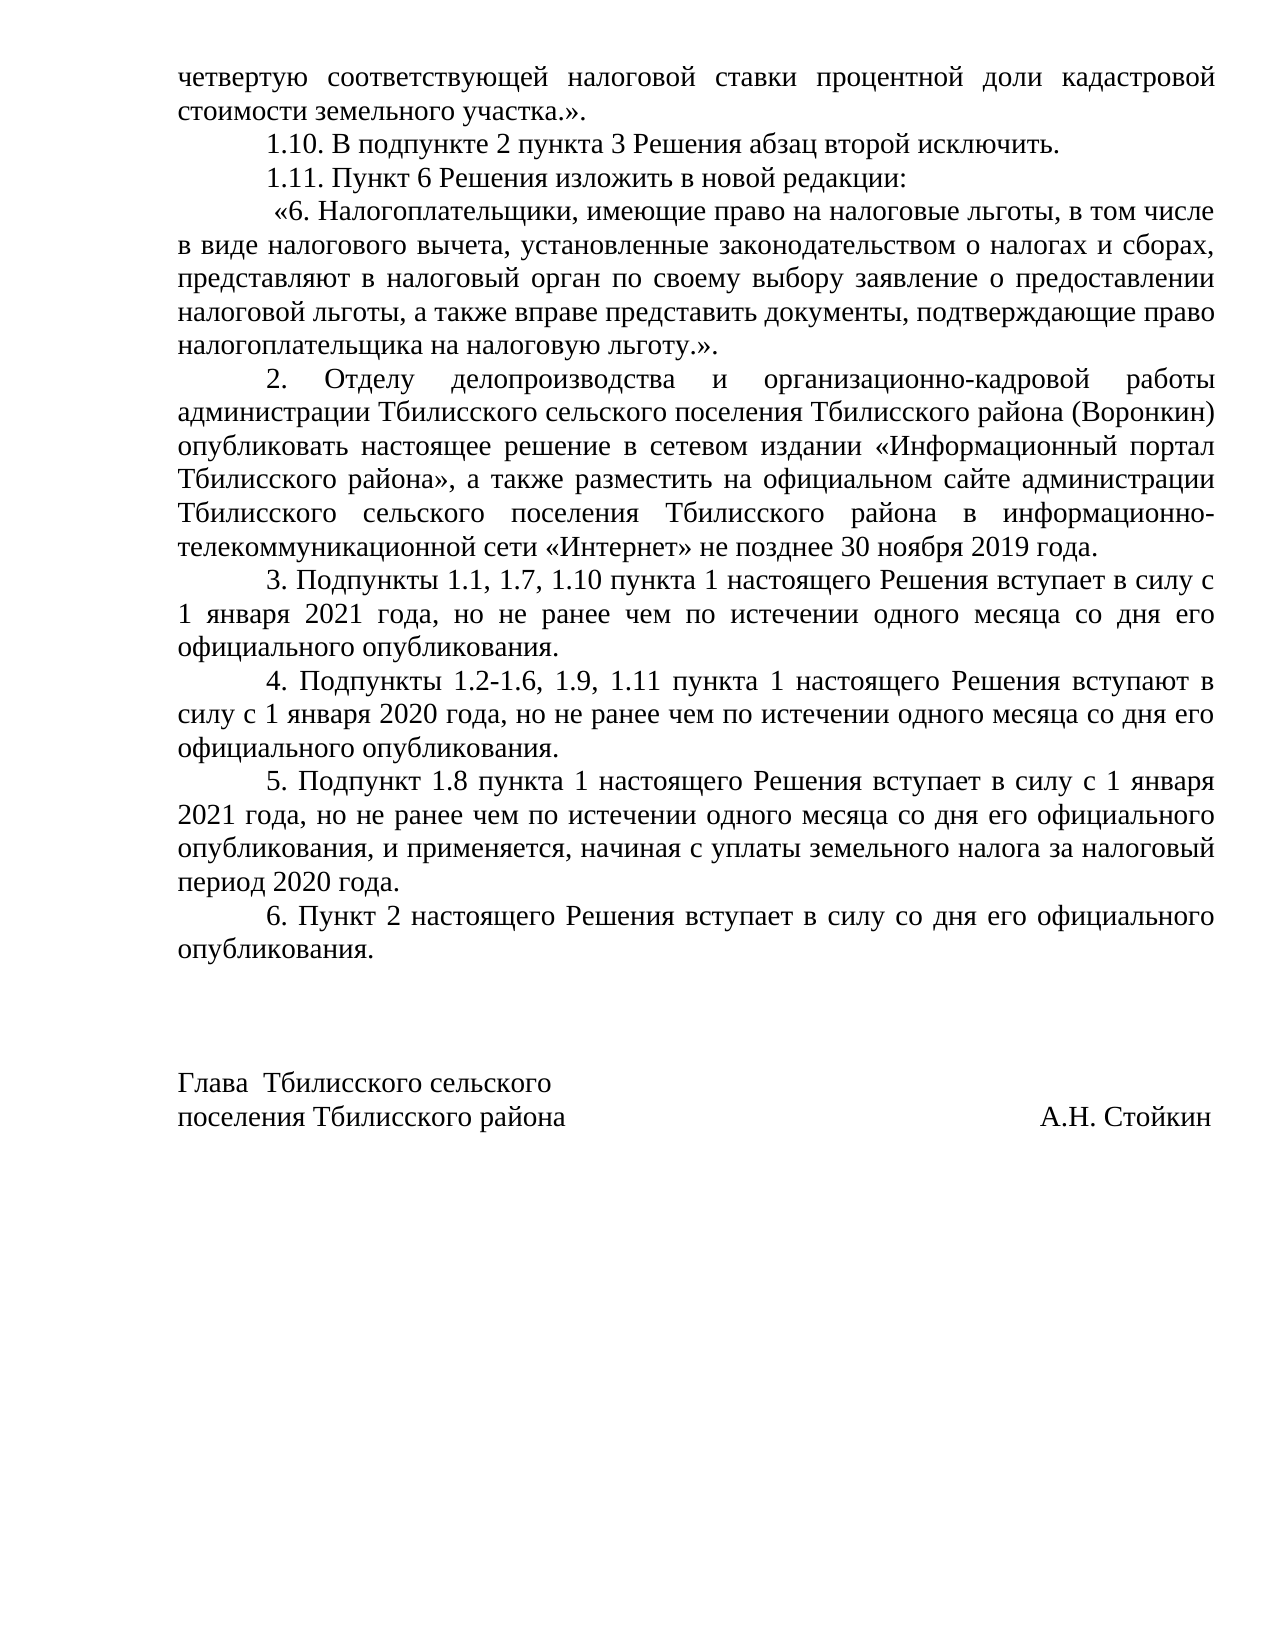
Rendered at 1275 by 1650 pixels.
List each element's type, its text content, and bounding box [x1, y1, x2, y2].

text 1.10. В подпункте 2 пункта 3 Решения абзац второй исключить. [177, 126, 1216, 160]
text 5. Подпункт 1.8 пункта 1 настоящего Решения вступает в силу с 1 января 2021 года, но не ранее чем по истечении одного месяца со дня его официального опубликования, и применяется, начиная с уплаты земельного налога за налоговый период 2020 года. [177, 763, 1216, 898]
text 2. Отделу делопроизводства и организационно-кадровой работы администрации Тбилисского сельского поселения Тбилисского района (Воронкин) опубликовать настоящее решение в сетевом издании «Информационный портал Тбилисского района», а также разместить на официальном сайте администрации Тбилисского сельского поселения Тбилисского района в информационно-телекоммуникационной сети «Интернет» не позднее 30 ноября 2019 года. [177, 361, 1216, 562]
text поселения Тбилисского района А.Н. Стойкин [177, 1099, 1216, 1132]
text «6. Налогоплательщики, имеющие право на налоговые льготы, в том числе в виде налогового вычета, установленные законодательством о налогах и сборах, представляют в налоговый орган по своему выбору заявление о предоставлении налоговой льготы, а также вправе представить документы, подтверждающие право налогоплательщика на налоговую льготу.». [177, 193, 1216, 361]
text 3. Подпункты 1.1, 1.7, 1.10 пункта 1 настоящего Решения вступает в силу с 1 января 2021 года, но не ранее чем по истечении одного месяца со дня его официального опубликования. [177, 562, 1216, 663]
text 6. Пункт 2 настоящего Решения вступает в силу со дня его официального опубликования. [177, 898, 1216, 965]
text 4. Подпункты 1.2-1.6, 1.9, 1.11 пункта 1 настоящего Решения вступают в силу с 1 января 2020 года, но не ранее чем по истечении одного месяца со дня его официального опубликования. [177, 663, 1216, 763]
text Глава Тбилисского сельского [177, 1065, 1216, 1099]
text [177, 59, 1216, 126]
text 1.11. Пункт 6 Решения изложить в новой редакции: [177, 160, 1216, 193]
